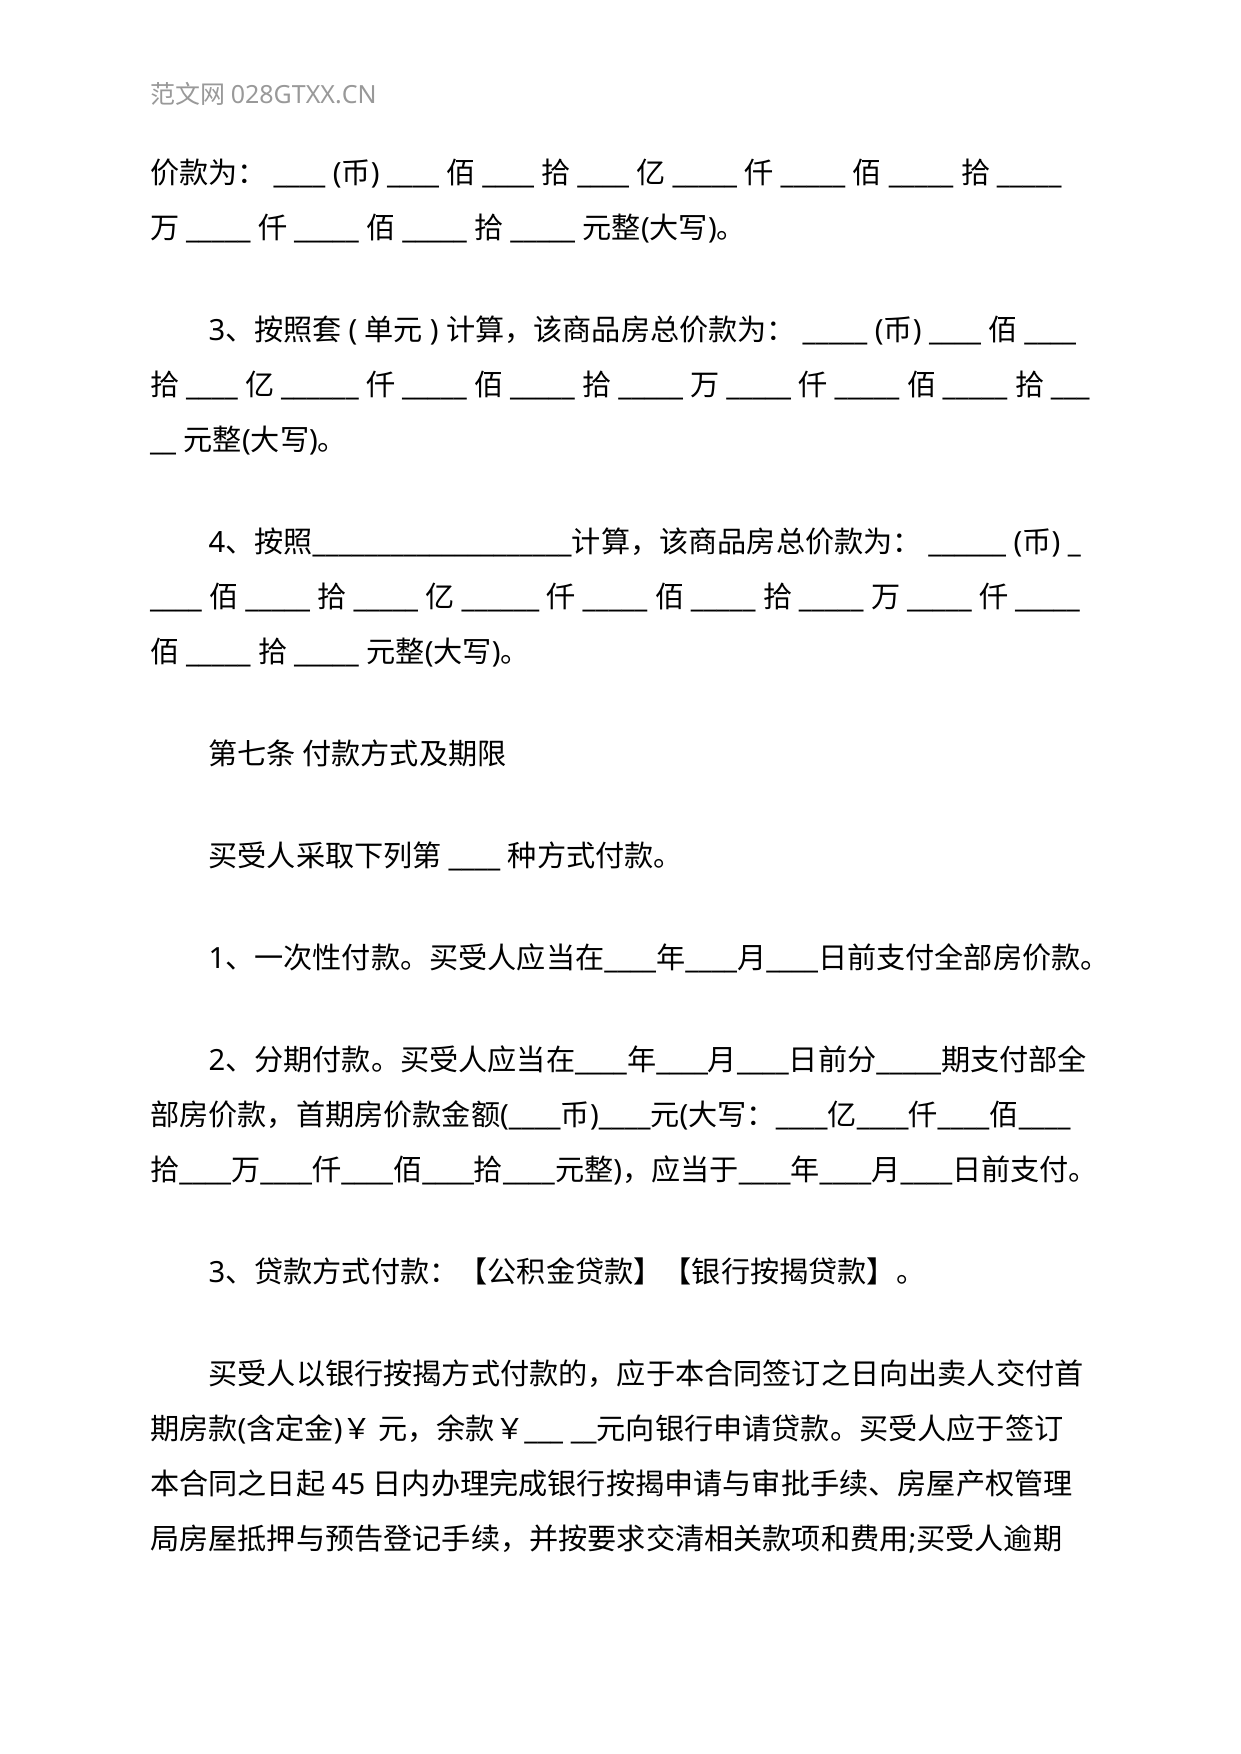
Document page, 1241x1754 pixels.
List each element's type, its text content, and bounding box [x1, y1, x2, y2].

text 4、按照____________________计算，该商品房总价款为： ______ (币) _____ 佰 _____ 拾 _____ 亿 ______ 仟 _____ 佰 _____ 拾 _____ 万 _____ 仟 _____ 佰 _____ 拾 _____ 元整(大写)。 [150, 519, 1090, 671]
text 1、一次性付款。买受人应当在____年____月____日前支付全部房价款。 [150, 935, 1090, 977]
text 3、按照套 ( 单元 ) 计算，该商品房总价款为： _____ (币) ____ 佰 ____ 拾 ____ 亿 ______ 仟 _____ 佰 _____ 拾 _____ 万 _____ 仟 _____ 佰 _____ 拾 _____ 元整(大写)。 [150, 307, 1090, 459]
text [150, 1351, 1090, 1558]
text 第七条 付款方式及期限 [150, 731, 1090, 773]
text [150, 150, 1090, 247]
text 3、贷款方式付款：【公积金贷款】【银行按揭贷款】。 [150, 1249, 1090, 1291]
text 2、分期付款。买受人应当在____年____月____日前分_____期支付部全部房价款，首期房价款金额(____币)____元(大写：____亿____仟____佰____拾____万____仟____佰____拾____元整)，应当于____年____月____日前支付。 [150, 1037, 1090, 1189]
text 买受人采取下列第 ____ 种方式付款。 [150, 833, 1090, 875]
